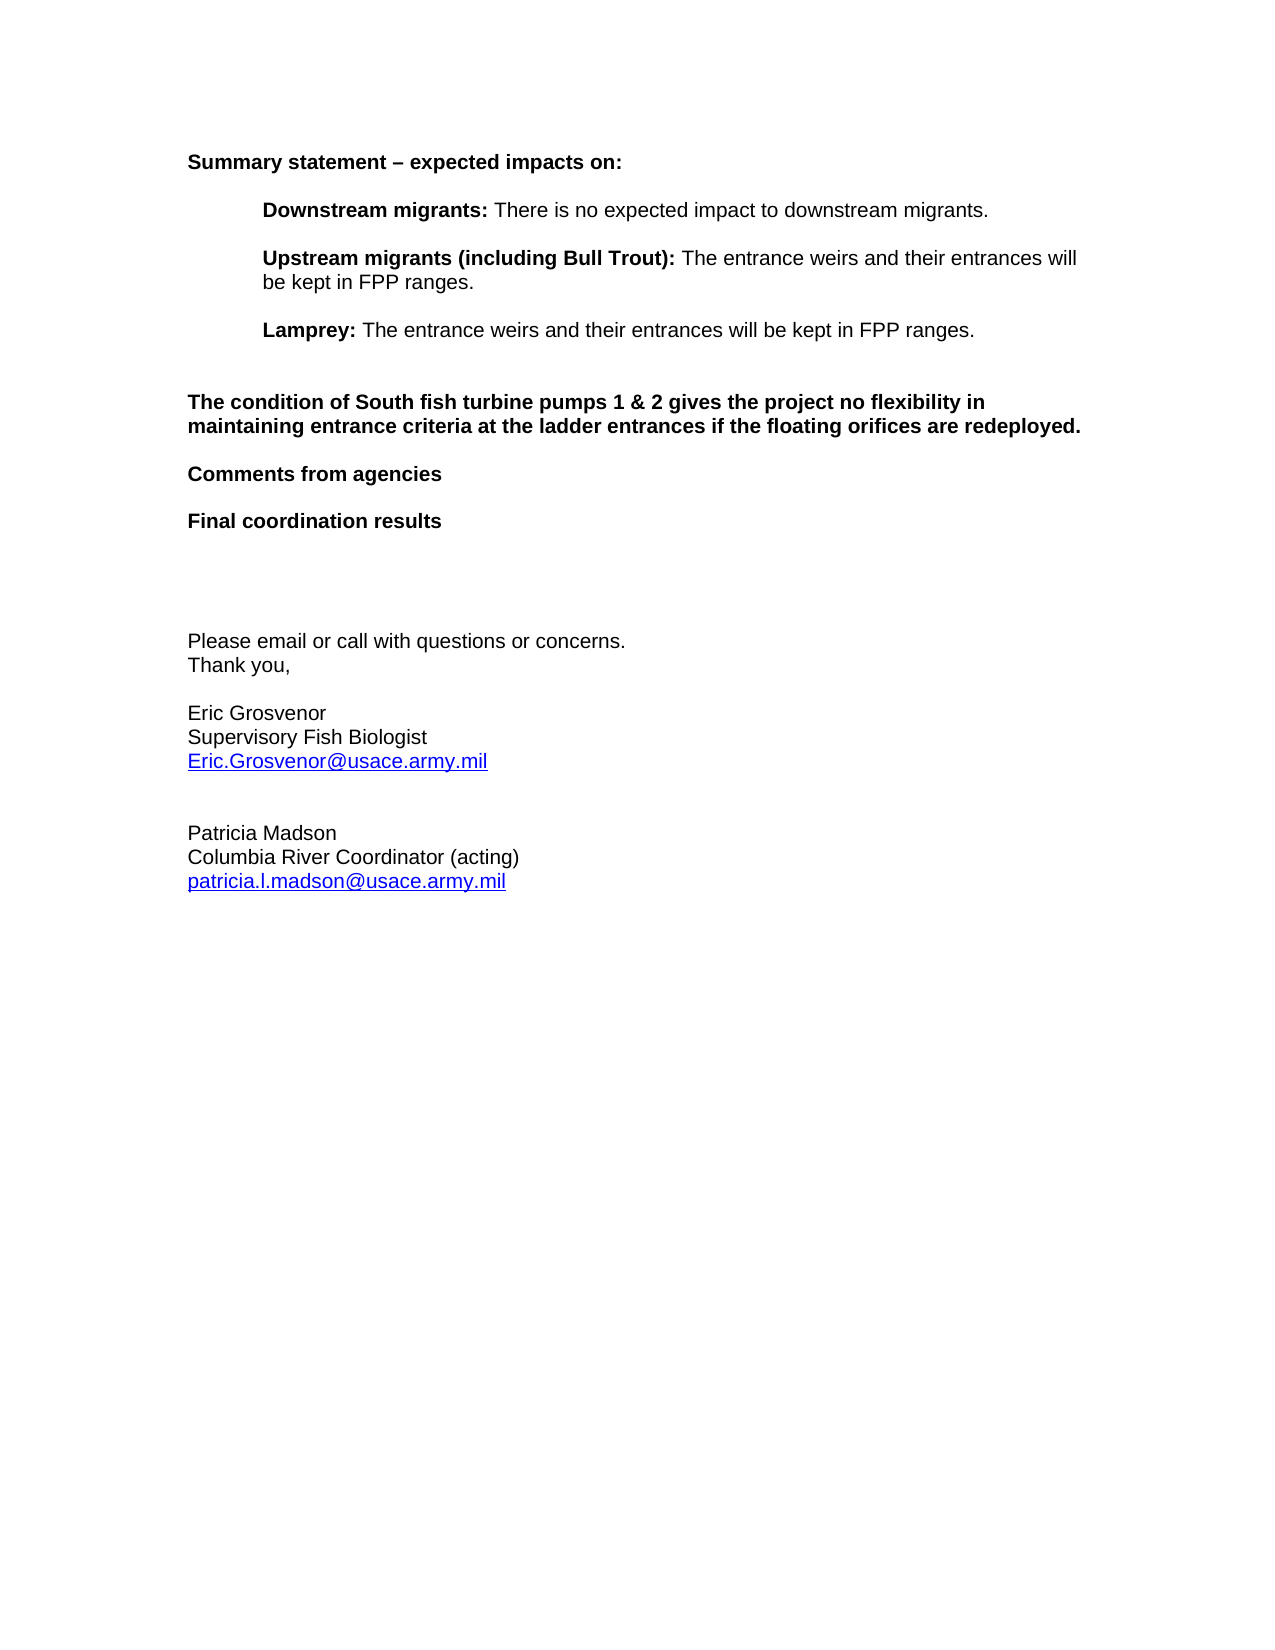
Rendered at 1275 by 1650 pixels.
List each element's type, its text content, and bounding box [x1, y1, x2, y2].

text Eric.Grosvenor@usace.army.mil [187, 749, 1087, 773]
text Lamprey: The entrance weirs and their entrances will be kept in FPP ranges. [262, 318, 1087, 342]
text Comments from agencies [187, 461, 1087, 485]
text Eric Grosvenor [187, 701, 1087, 725]
text Summary statement – expected impacts on: [187, 150, 1087, 174]
text Supervisory Fish Biologist [187, 725, 1087, 749]
text Downstream migrants: There is no expected impact to downstream migrants. [187, 198, 1087, 222]
text Thank you, [187, 653, 1087, 677]
text Patricia Madson [187, 821, 1087, 845]
text The condition of South fish turbine pumps 1 & 2 gives the project no flexibility in maintaining entrance criteria at the ladder entrances if the floating orifices are redeployed. [187, 389, 1087, 437]
text Please email or call with questions or concerns. [187, 629, 1087, 653]
text Upstream migrants (including Bull Trout): The entrance weirs and their entrances will be kept in FPP ranges. [262, 246, 1087, 294]
text patricia.l.madson@usace.army.mil [187, 869, 1087, 893]
text Final coordination results [187, 509, 1087, 533]
text Columbia River Coordinator (acting) [187, 845, 1087, 869]
